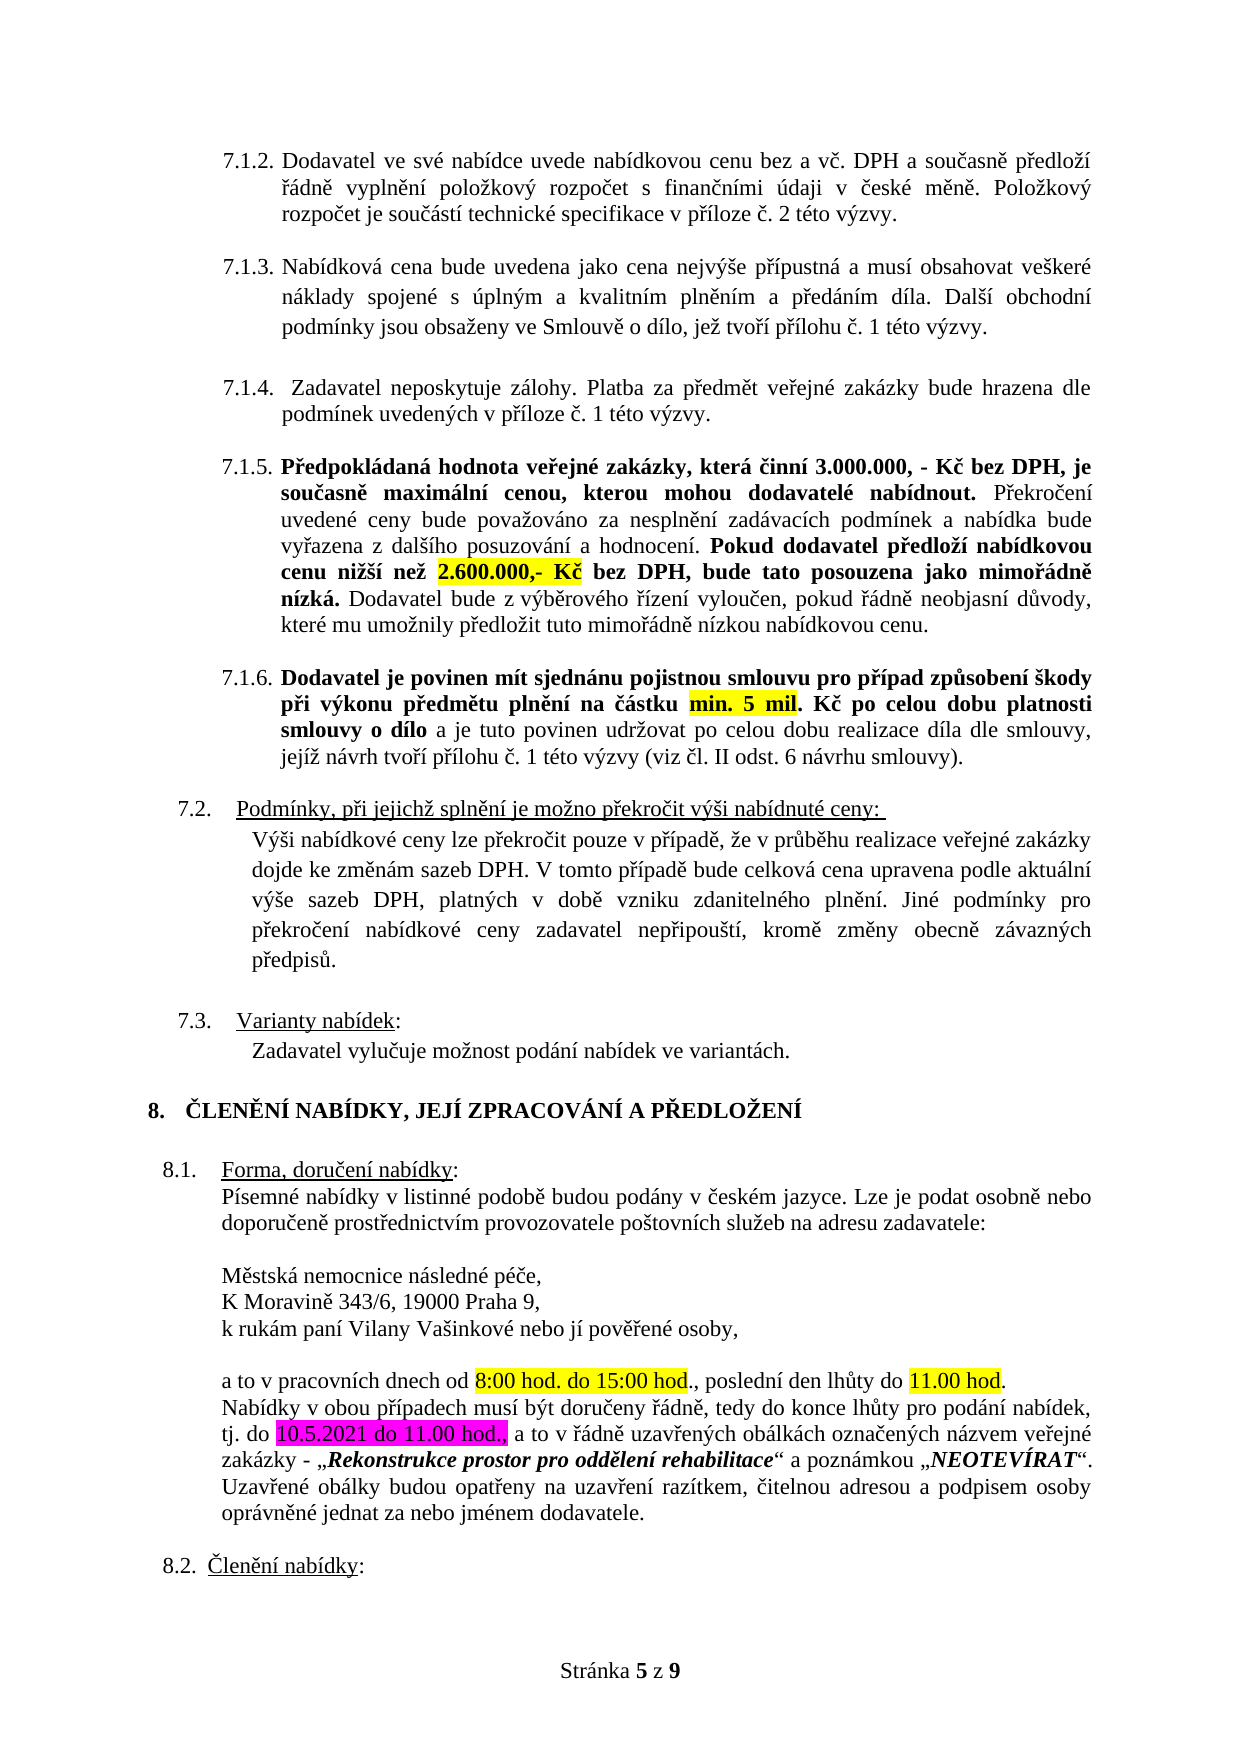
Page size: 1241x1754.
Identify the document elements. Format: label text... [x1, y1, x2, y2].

list Forma, doručení nabídky: [162, 1157, 1093, 1183]
list Předpokládaná hodnota veřejné zakázky, která činní 3.000.000, - Kč bez DPH, je současně maximální cenou, kterou mohou dodavatelé nabídnout. Překročení uvedené ceny bude považováno za nesplnění zadávacích podmínek a nabídka bude vyřazena z dalšího posuzování a hodnocení. Pokud dodavatel předloží nabídkovou cenu nižší než 2.600.000,- Kč bez DPH, bude tato posouzena jako mimořádně nízká. Dodavatel bude z výběrového řízení vyloučen, pokud řádně neobjasní důvody, které mu umožnily předložit tuto mimořádně nízkou nabídkovou cenu. [221, 453, 1093, 637]
text k rukám paní Vilany Vašinkové nebo jí pověřené osoby, [148, 1315, 1093, 1341]
list Dodavatel je povinen mít sjednánu pojistnou smlouvu pro případ způsobení škody při výkonu předmětu plnění na částku min. 5 mil. Kč po celou dobu platnosti smlouvy o dílo a je tuto povinen udržovat po celou dobu realizace díla dle smlouvy, jejíž návrh tvoří přílohu č. 1 této výzvy (viz čl. II odst. 6 návrhu smlouvy). [221, 664, 1093, 769]
text K Moravině 343/6, 19000 Praha 9, [148, 1288, 1093, 1315]
list Podmínky, při jejichž splnění je možno překročit výši nabídnuté ceny: [177, 796, 1093, 822]
subtitle ČLENĚNÍ NABÍDKY, JEJÍ ZPRACOVÁNÍ A PŘEDLOŽENÍ [148, 1098, 1093, 1124]
text Městská nemocnice následné péče, [148, 1262, 1093, 1288]
text Nabídky v obou případech musí být doručeny řádně, tedy do konce lhůty pro podání nabídek, tj. do 10.5.2021 do 11.00 hod., a to v řádně uzavřených obálkách označených názvem veřejné zakázky - „Rekonstrukce prostor pro oddělení rehabilitace“ a poznámkou „NEOTEVÍRAT“. Uzavřené obálky budou opatřeny na uzavření razítkem, čitelnou adresou a podpisem osoby oprávněné jednat za nebo jménem dodavatele. [221, 1394, 1093, 1526]
list Varianty nabídek: [177, 1007, 1093, 1033]
list Nabídková cena bude uvedena jako cena nejvýše přípustná a musí obsahovat veškeré náklady spojené s úplným a kvalitním plněním a předáním díla. Další obchodní podmínky jsou obsaženy ve Smlouvě o dílo, jež tvoří přílohu č. 1 této výzvy. [223, 253, 1093, 340]
list Zadavatel neposkytuje zálohy. Platba za předmět veřejné zakázky bude hrazena dle podmínek uvedených v příloze č. 1 této výzvy. [223, 374, 1093, 427]
list Členění nabídky: [162, 1552, 1093, 1578]
text Písemné nabídky v listinné podobě budou podány v českém jazyce. Lze je podat osobně nebo doporučeně prostřednictvím provozovatele poštovních služeb na adresu zadavatele: [221, 1183, 1093, 1236]
text Zadavatel vylučuje možnost podání nabídek ve variantách. [178, 1037, 1093, 1063]
list Výši nabídkové ceny lze překročit pouze v případě, že v průběhu realizace veřejné zakázky dojde ke změnám sazeb DPH. V tomto případě bude celková cena upravena podle aktuální výše sazeb DPH, platných v době vzniku zdanitelného plnění. Jiné podmínky pro překročení nabídkové ceny zadavatel nepřipouští, kromě změny obecně závazných předpisů. [252, 826, 1093, 973]
list Dodavatel ve své nabídce uvede nabídkovou cenu bez a vč. DPH a současně předloží řádně vyplnění položkový rozpočet s finančními údaji v české měně. Položkový rozpočet je součástí technické specifikace v příloze č. 2 této výzvy. [223, 148, 1093, 227]
text a to v pracovních dnech od 8:00 hod. do 15:00 hod., poslední den lhůty do 11.00 hod. [148, 1367, 1093, 1394]
